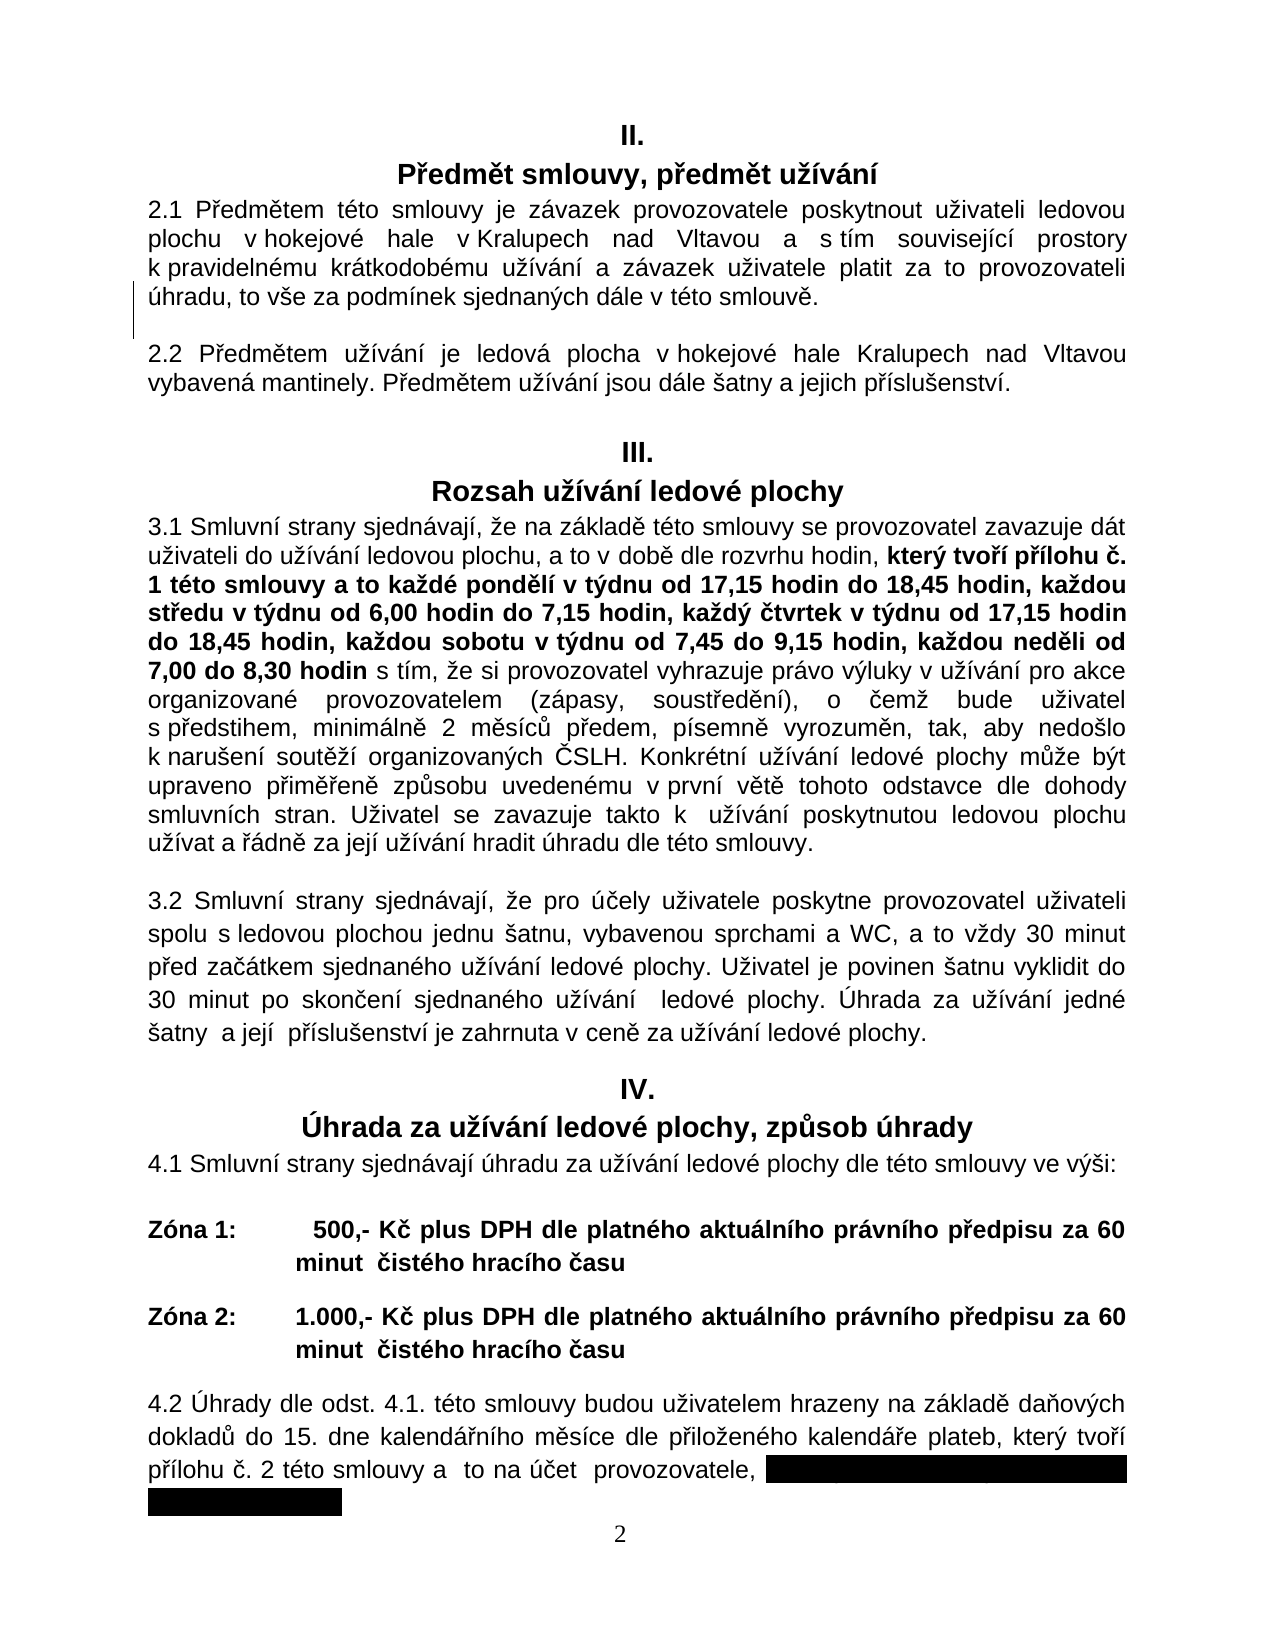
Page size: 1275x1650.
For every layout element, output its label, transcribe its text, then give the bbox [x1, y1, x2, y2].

text Rozsah užívání ledové plochy [148, 473, 1127, 507]
text 2.2 Předmětem užívání je ledová plocha v hokejové hale Kralupech nad Vltavou vybavená mantinely. Předmětem užívání jsou dále šatny a jejich příslušenství. [148, 339, 1127, 396]
text 4.1 Smluvní strany sjednávají úhradu za užívání ledové plochy dle této smlouvy ve výši: [148, 1149, 1127, 1178]
text Zóna 2: 1.000,- Kč plus DPH dle platného aktuálního právního předpisu za 60 minut čistého hracího času [148, 1302, 1127, 1363]
text Předmět smlouvy, předmět užívání [148, 157, 1127, 190]
text Úhrada za užívání ledové plochy, způsob úhrady [148, 1110, 1127, 1144]
text 4.2 Úhrady dle odst. 4.1. této smlouvy budou uživatelem hrazeny na základě daňových dokladů do 15. dne kalendářního měsíce dle přiloženého kalendáře plateb, který tvoří přílohu č. 2 této smlouvy a to na účet provozovatele, vedený u GE Money Bank , č.ú. 203687746/0600. [148, 1389, 1127, 1516]
text 2.1 Předmětem této smlouvy je závazek provozovatele poskytnout uživateli ledovou plochu v hokejové hale v Kralupech nad Vltavou a s tím související prostory k pravidelnému krátkodobému užívání a závazek uživatele platit za to provozovateli úhradu, to vše za podmínek sjednaných dále v této smlouvě. [148, 195, 1127, 310]
text 3.1 Smluvní strany sjednávají, že na základě této smlouvy se provozovatel zavazuje dát uživateli do užívání ledovou plochu, a to v době dle rozvrhu hodin, který tvoří přílohu č. 1 této smlouvy a to každé pondělí v týdnu od 17,15 hodin do 18,45 hodin, každou středu v týdnu od 6,00 hodin do 7,15 hodin, každý čtvrtek v týdnu od 17,15 hodin do 18,45 hodin, každou sobotu v týdnu od 7,45 do 9,15 hodin, každou neděli od 7,00 do 8,30 hodin s tím, že si provozovatel vyhrazuje právo výluky v užívání pro akce organizované provozovatelem (zápasy, soustředění), o čemž bude uživatel s předstihem, minimálně 2 měsíců předem, písemně vyrozuměn, tak, aby nedošlo k narušení soutěží organizovaných ČSLH. Konkrétní užívání ledové plochy může být upraveno přiměřeně způsobu uvedenému v první větě tohoto odstavce dle dohody smluvních stran. Uživatel se zavazuje takto k užívání poskytnutou ledovou plochu užívat a řádně za její užívání hradit úhradu dle této smlouvy. [148, 512, 1127, 857]
text Zóna 1: 500,- Kč plus DPH dle platného aktuálního právního předpisu za 60 minut čistého hracího času [148, 1215, 1127, 1277]
text II. [620, 118, 1127, 152]
text IV. [148, 1072, 1127, 1105]
text III. [148, 435, 1127, 468]
text 3.2 Smluvní strany sjednávají, že pro účely uživatele poskytne provozovatel uživateli spolu s ledovou plochou jednu šatnu, vybavenou sprchami a WC, a to vždy 30 minut před začátkem sjednaného užívání ledové plochy. Uživatel je povinen šatnu vyklidit do 30 minut po skončení sjednaného užívání ledové plochy. Úhrada za užívání jedné šatny a její příslušenství je zahrnuta v ceně za užívání ledové plochy. [148, 886, 1127, 1047]
